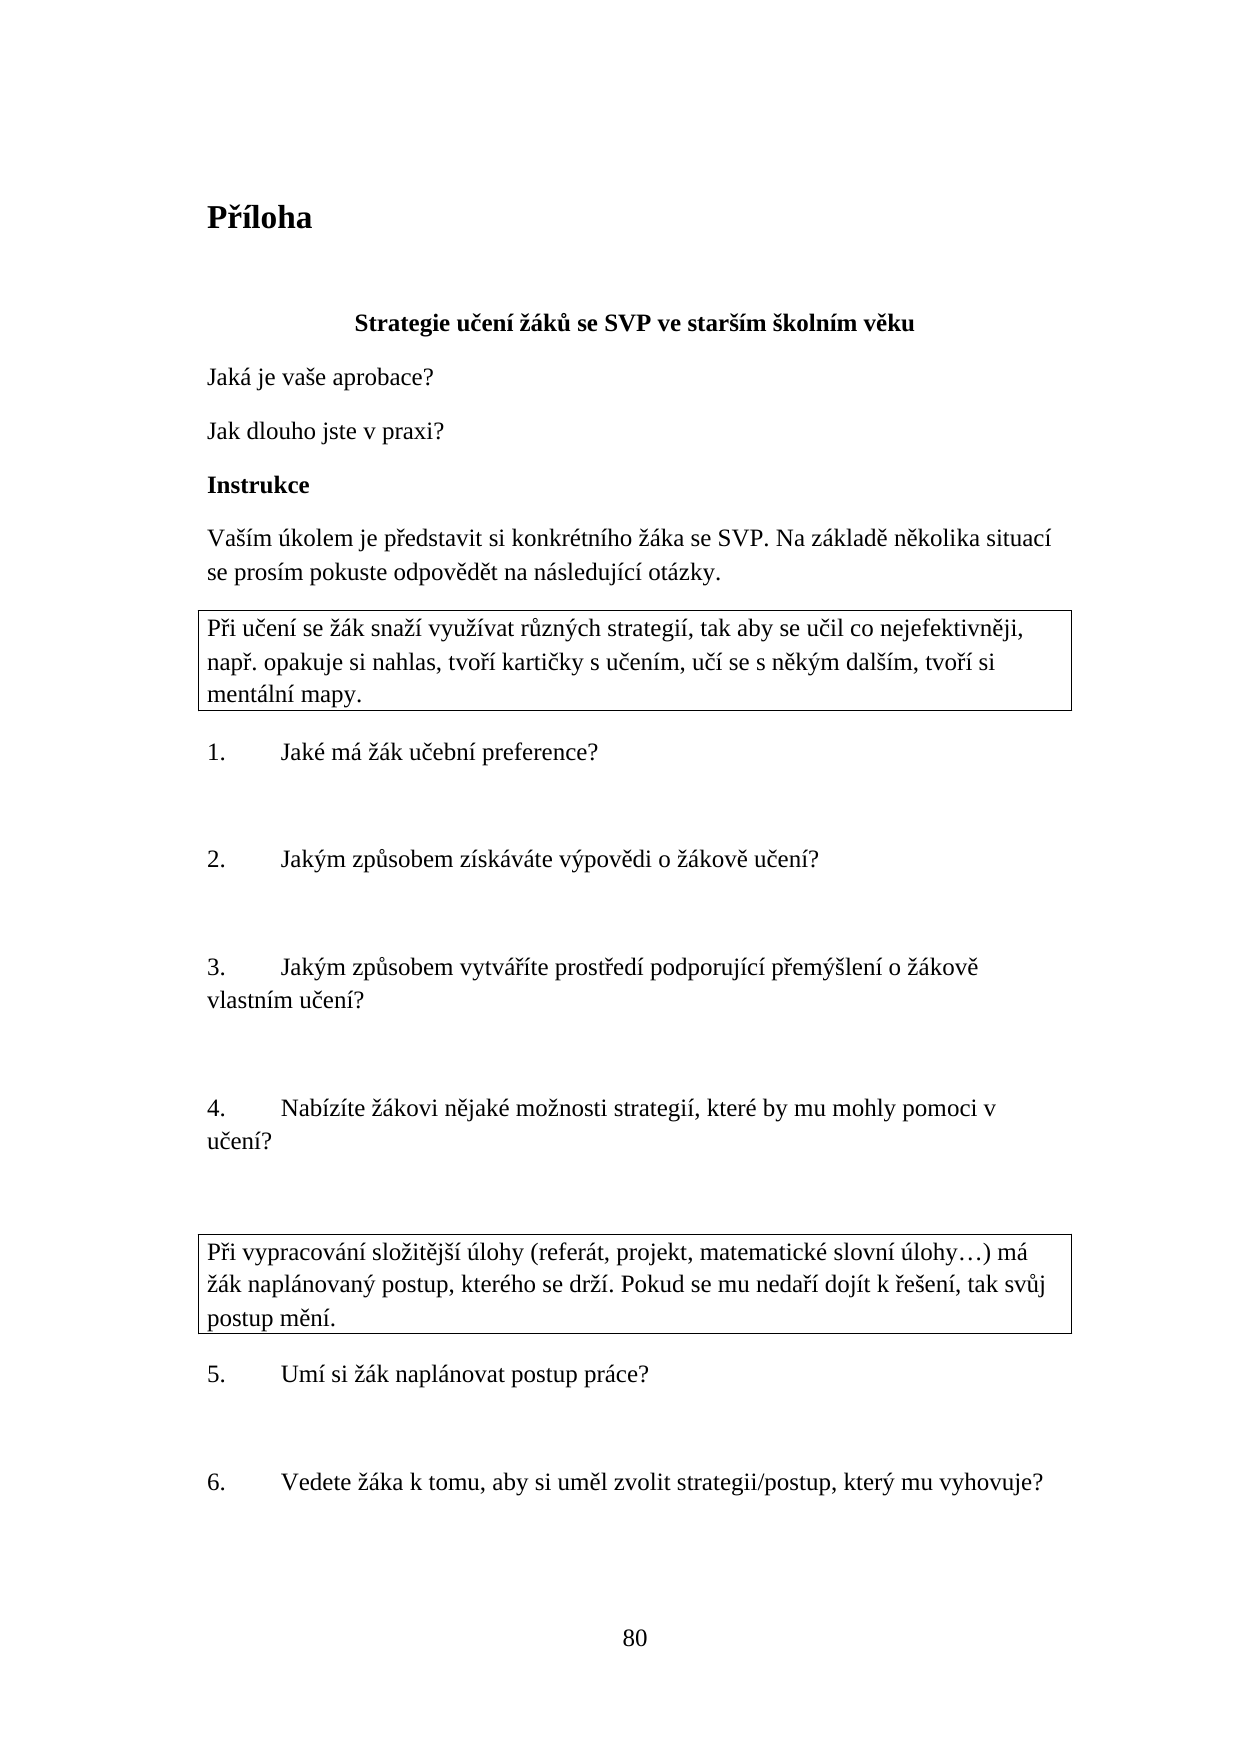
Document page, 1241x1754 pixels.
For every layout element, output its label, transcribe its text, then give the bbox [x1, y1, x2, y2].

text Jaká je vaše aprobace? [207, 362, 1063, 391]
text Při učení se žák snaží využívat různých strategií, tak aby se učil co nejefektivněji, např. opakuje si nahlas, tvoří kartičky s učením, učí se s někým dalším, tvoří si mentální mapy. [199, 611, 1071, 710]
text Strategie učení žáků se SVP ve starším školním věku [207, 308, 1063, 337]
text 4. Nabízíte žákovi nějaké možnosti strategií, které by mu mohly pomoci v učení? [207, 1093, 1063, 1154]
text 1. Jaké má žák učební preference? [207, 737, 1063, 765]
text 6. Vedete žáka k tomu, aby si uměl zvolit strategii/postup, který mu vyhovuje? [207, 1467, 1063, 1496]
subtitle Příloha [207, 198, 1063, 236]
text 2. Jakým způsobem získáváte výpovědi o žákově učení? [207, 844, 1063, 873]
text Vaším úkolem je představit si konkrétního žáka se SVP. Na základě několika situací se prosím pokuste odpovědět na následující otázky. [207, 523, 1063, 585]
text 5. Umí si žák naplánovat postup práce? [207, 1359, 1063, 1388]
text 3. Jakým způsobem vytváříte prostředí podporující přemýšlení o žákově vlastním učení? [207, 952, 1063, 1014]
text Jak dlouho jste v praxi? [207, 416, 1063, 444]
text Při vypracování složitější úlohy (referát, projekt, matematické slovní úlohy…) má žák naplánovaný postup, kterého se drží. Pokud se mu nedaří dojít k řešení, tak svůj postup mění. [199, 1235, 1071, 1333]
text Instrukce [207, 470, 1063, 498]
